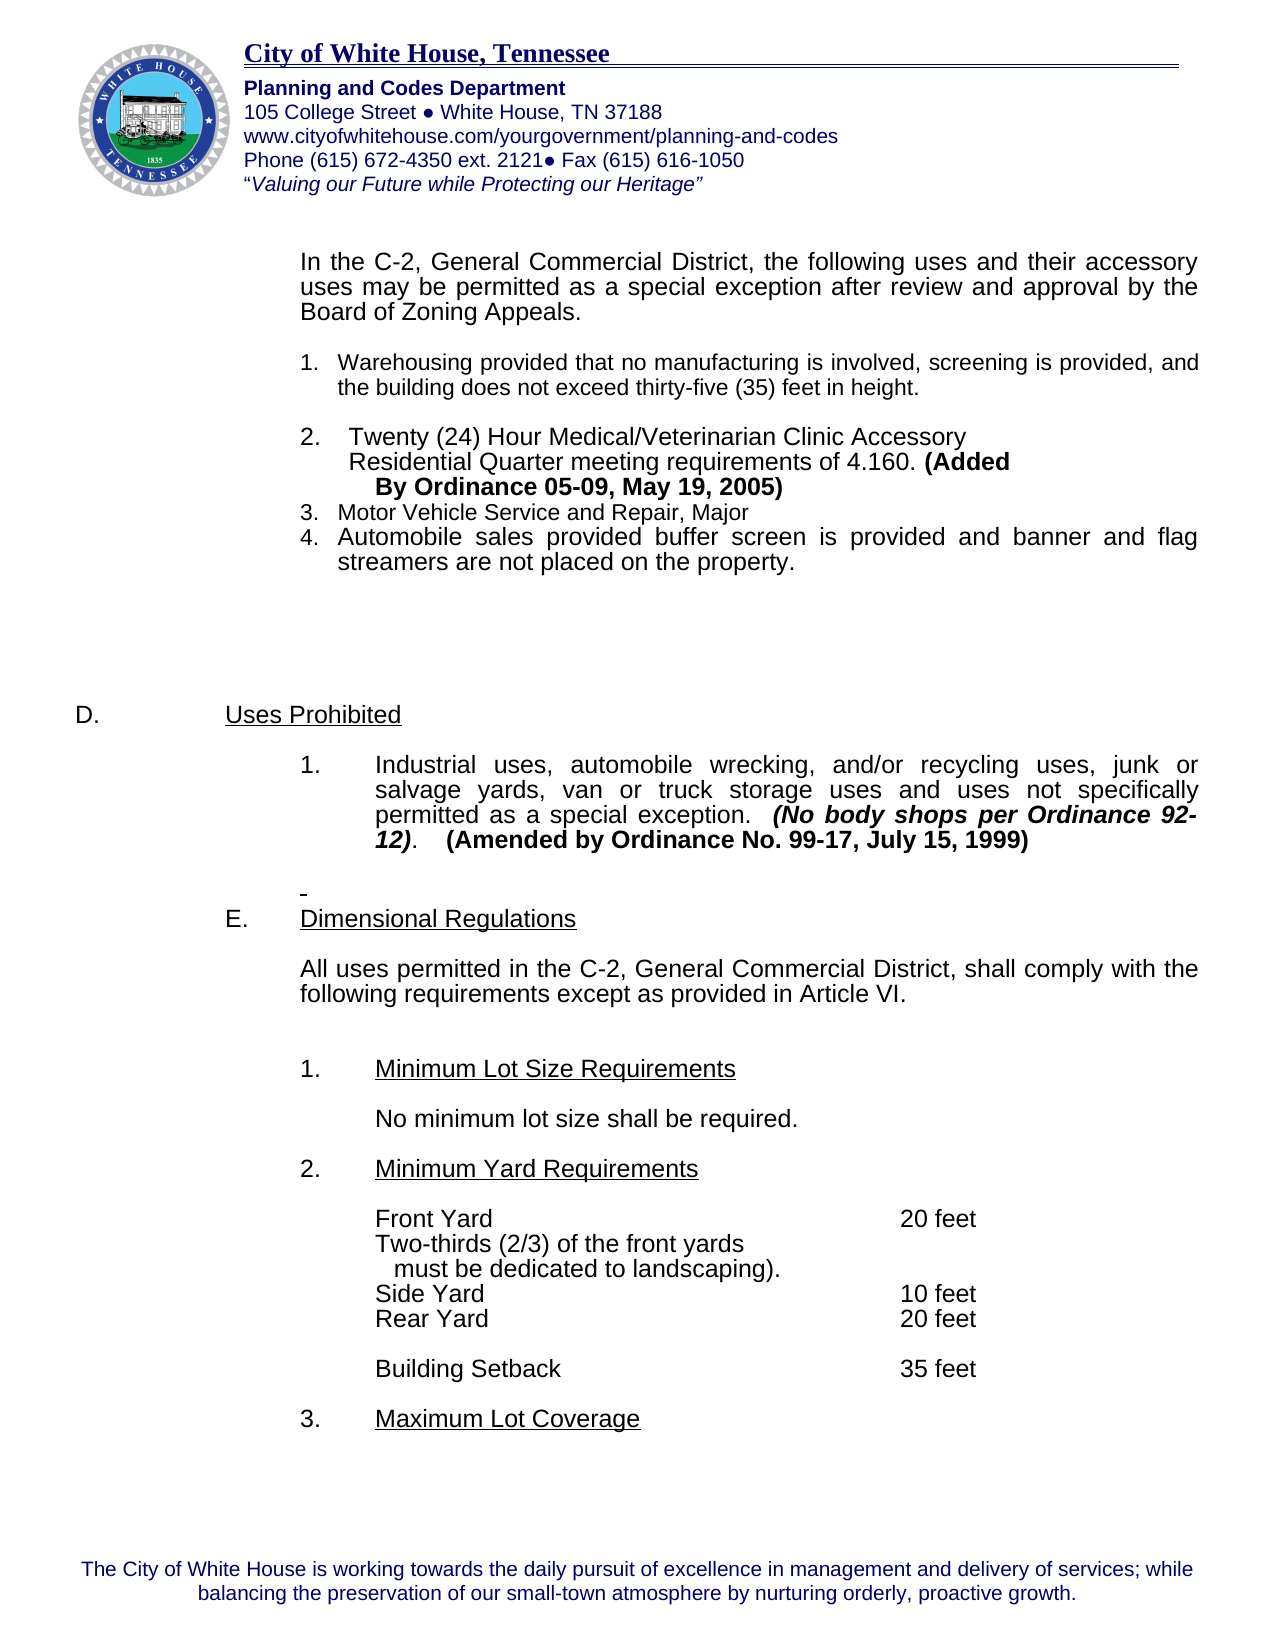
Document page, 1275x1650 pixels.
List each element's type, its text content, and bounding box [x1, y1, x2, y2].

text No minimum lot size shall be required. [75, 1107, 1200, 1132]
text must be dedicated to landscaping). [75, 1257, 1200, 1282]
text Residential Quarter meeting requirements of 4.160. (Added [300, 450, 1200, 475]
text Building Setback 35 feet [75, 1357, 1200, 1382]
text All uses permitted in the C-2, General Commercial District, shall comply with the following requirements except as provided in Article VI. [75, 957, 1200, 1007]
list Automobile sales provided buffer screen is provided and banner and flag streamers are not placed on the property. [300, 525, 1200, 575]
text 1. Minimum Lot Size Requirements [75, 1057, 1200, 1082]
list Motor Vehicle Service and Repair, Major [300, 500, 1200, 525]
text D. Uses Prohibited [75, 704, 1200, 729]
text By Ordinance 05-09, May 19, 2005) [300, 475, 1200, 500]
text E. Dimensional Regulations [75, 907, 1200, 932]
text Front Yard 20 feet [75, 1207, 1200, 1232]
text 1. Industrial uses, automobile wrecking, and/or recycling uses, junk or salvage yards, van or truck storage uses and uses not specifically permitted as a special exception. (No body shops per Ordinance 92-12). (Amended by Ordinance No. 99-17, July 15, 1999) [75, 754, 1200, 854]
text Rear Yard 20 feet [75, 1307, 1200, 1332]
text 3. Maximum Lot Coverage [75, 1407, 1200, 1432]
list Warehousing provided that no manufacturing is involved, screening is provided, and the building does not exceed thirty-five (35) feet in height. [300, 350, 1200, 400]
text Two-thirds (2/3) of the front yards [75, 1232, 1200, 1257]
text 2. Minimum Yard Requirements [75, 1157, 1200, 1182]
text 2. Twenty (24) Hour Medical/Veterinarian Clinic Accessory [75, 425, 1200, 450]
text In the C-2, General Commercial District, the following uses and their accessory uses may be permitted as a special exception after review and approval by the Board of Zoning Appeals. [75, 250, 1200, 325]
picture [75, 37, 233, 207]
text Side Yard 10 feet [75, 1282, 1200, 1307]
